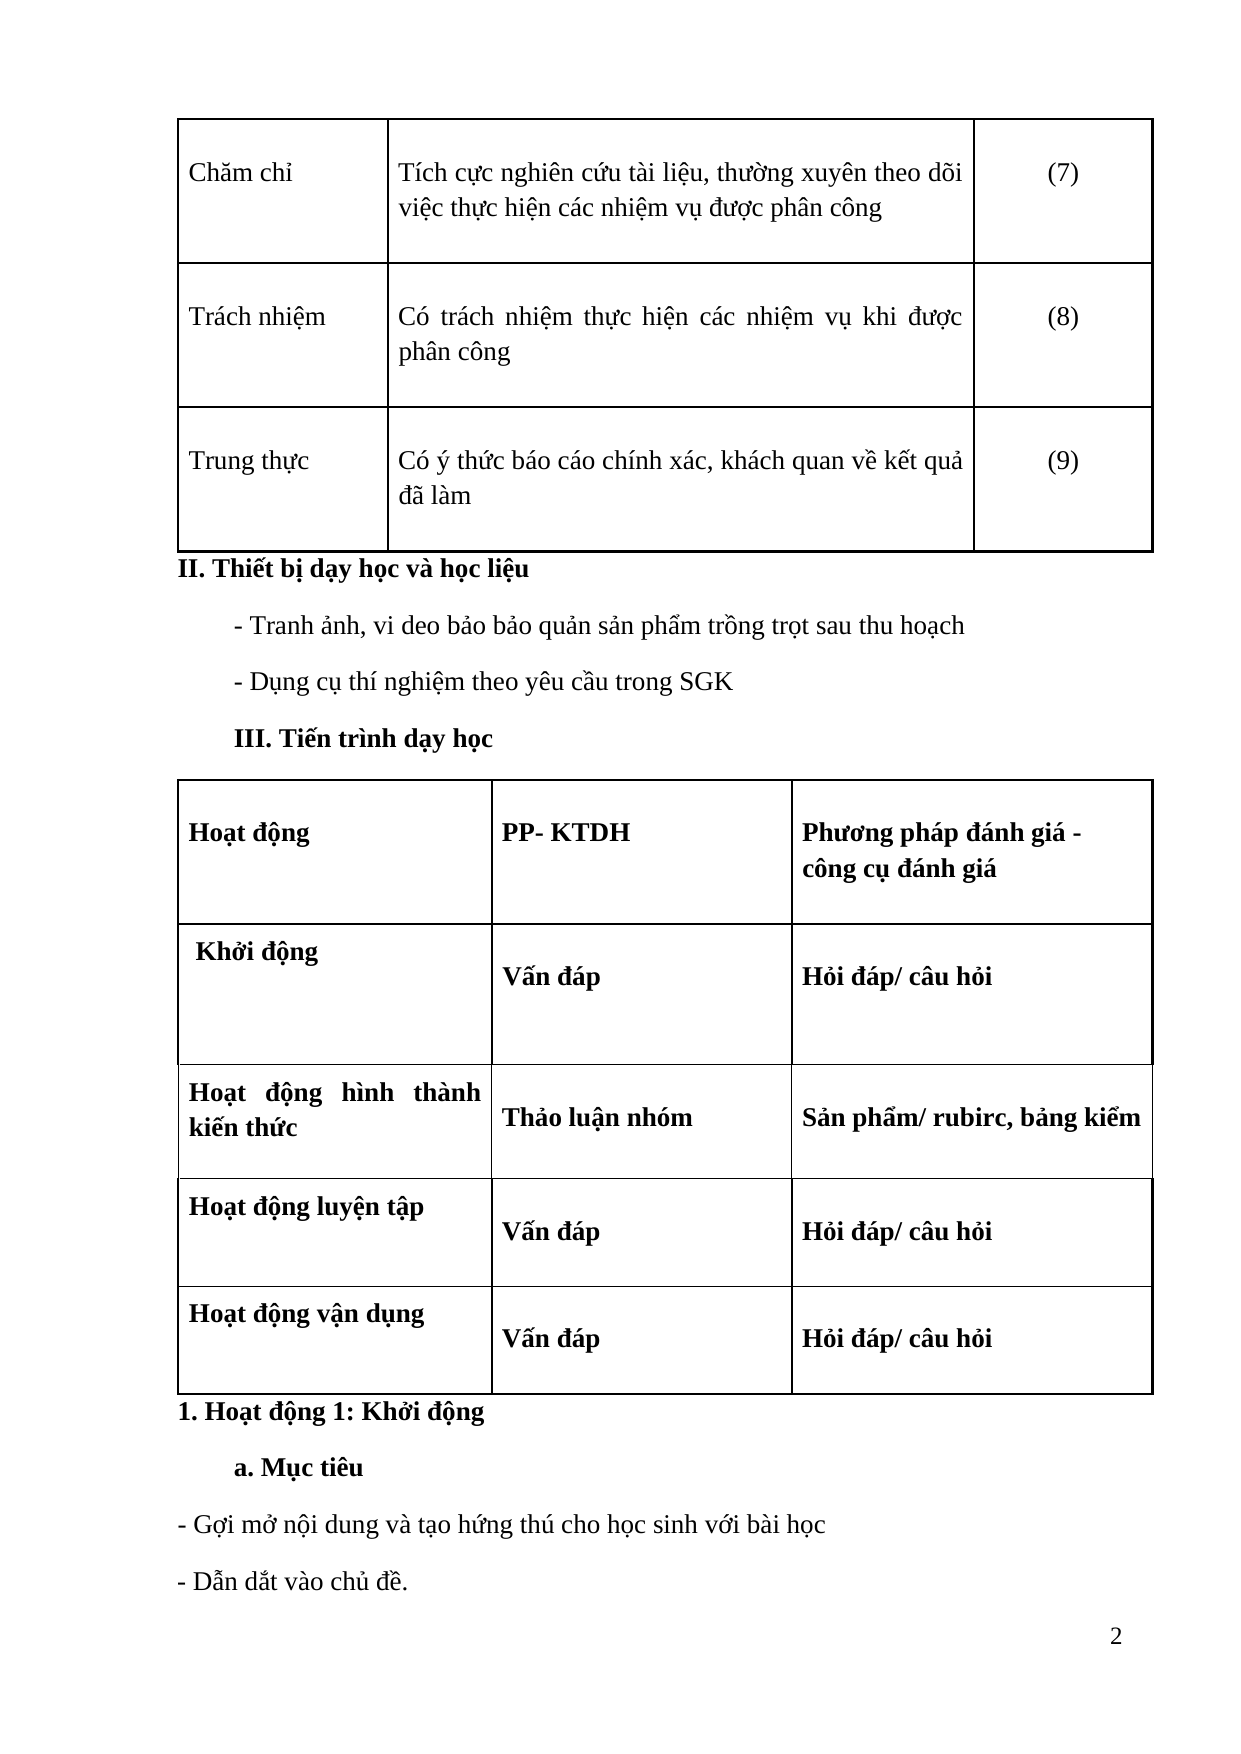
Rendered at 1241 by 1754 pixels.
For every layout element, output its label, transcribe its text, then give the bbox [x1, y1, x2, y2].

table_cell Hoạt động luyện tập [179, 1179, 491, 1286]
table_cell Hỏi đáp/ câu hỏi [793, 925, 1151, 1064]
table_cell Hỏi đáp/ câu hỏi [793, 1179, 1151, 1286]
table_cell Chăm chỉ [179, 120, 387, 262]
table_cell Sản phẩm/ rubirc, bảng kiểm [792, 1065, 1152, 1178]
table_cell Có trách nhiệm thực hiện các nhiệm vụ khi được phân công [389, 264, 973, 406]
table_cell Thảo luận nhóm [492, 1065, 791, 1178]
table_cell Trung thực [179, 408, 387, 550]
text a. Mục tiêu [177, 1451, 1122, 1483]
text III. Tiến trình dạy học [177, 722, 1122, 753]
table_cell Có ý thức báo cáo chính xác, khách quan về kết quả đã làm [389, 408, 973, 550]
table_cell Khởi động [179, 925, 491, 1064]
text - Gợi mở nội dung và tạo hứng thú cho học sinh với bài học [177, 1508, 1122, 1539]
text - Dẫn dắt vào chủ đề. [177, 1564, 1122, 1596]
text - Tranh ảnh, vi deo bảo bảo quản sản phẩm trồng trọt sau thu hoạch [177, 609, 1122, 640]
text - Dụng cụ thí nghiệm theo yêu cầu trong SGK [177, 666, 1122, 697]
text II. Thiết bị dạy học và học liệu [177, 553, 1122, 583]
table_header PP- KTDH [493, 781, 791, 923]
table_cell Hoạt động hình thành kiến thức [179, 1065, 491, 1178]
table_cell Vấn đáp [493, 1179, 791, 1286]
text 1. Hoạt động 1: Khởi động [177, 1395, 1122, 1426]
table_cell Hoạt động vận dụng [179, 1287, 491, 1393]
table_cell Hỏi đáp/ câu hỏi [793, 1287, 1151, 1393]
table_cell Trách nhiệm [179, 264, 387, 406]
table_cell (7) [975, 120, 1151, 262]
table_cell (9) [975, 408, 1151, 550]
table_header Phương pháp đánh giá - công cụ đánh giá [793, 781, 1151, 923]
table_cell Tích cực nghiên cứu tài liệu, thường xuyên theo dõi việc thực hiện các nhiệm vụ được phân công [389, 120, 973, 262]
table_header Hoạt động [179, 781, 491, 923]
table_cell Vấn đáp [493, 925, 791, 1064]
table_cell Vấn đáp [493, 1287, 791, 1393]
table_cell (8) [975, 264, 1151, 406]
